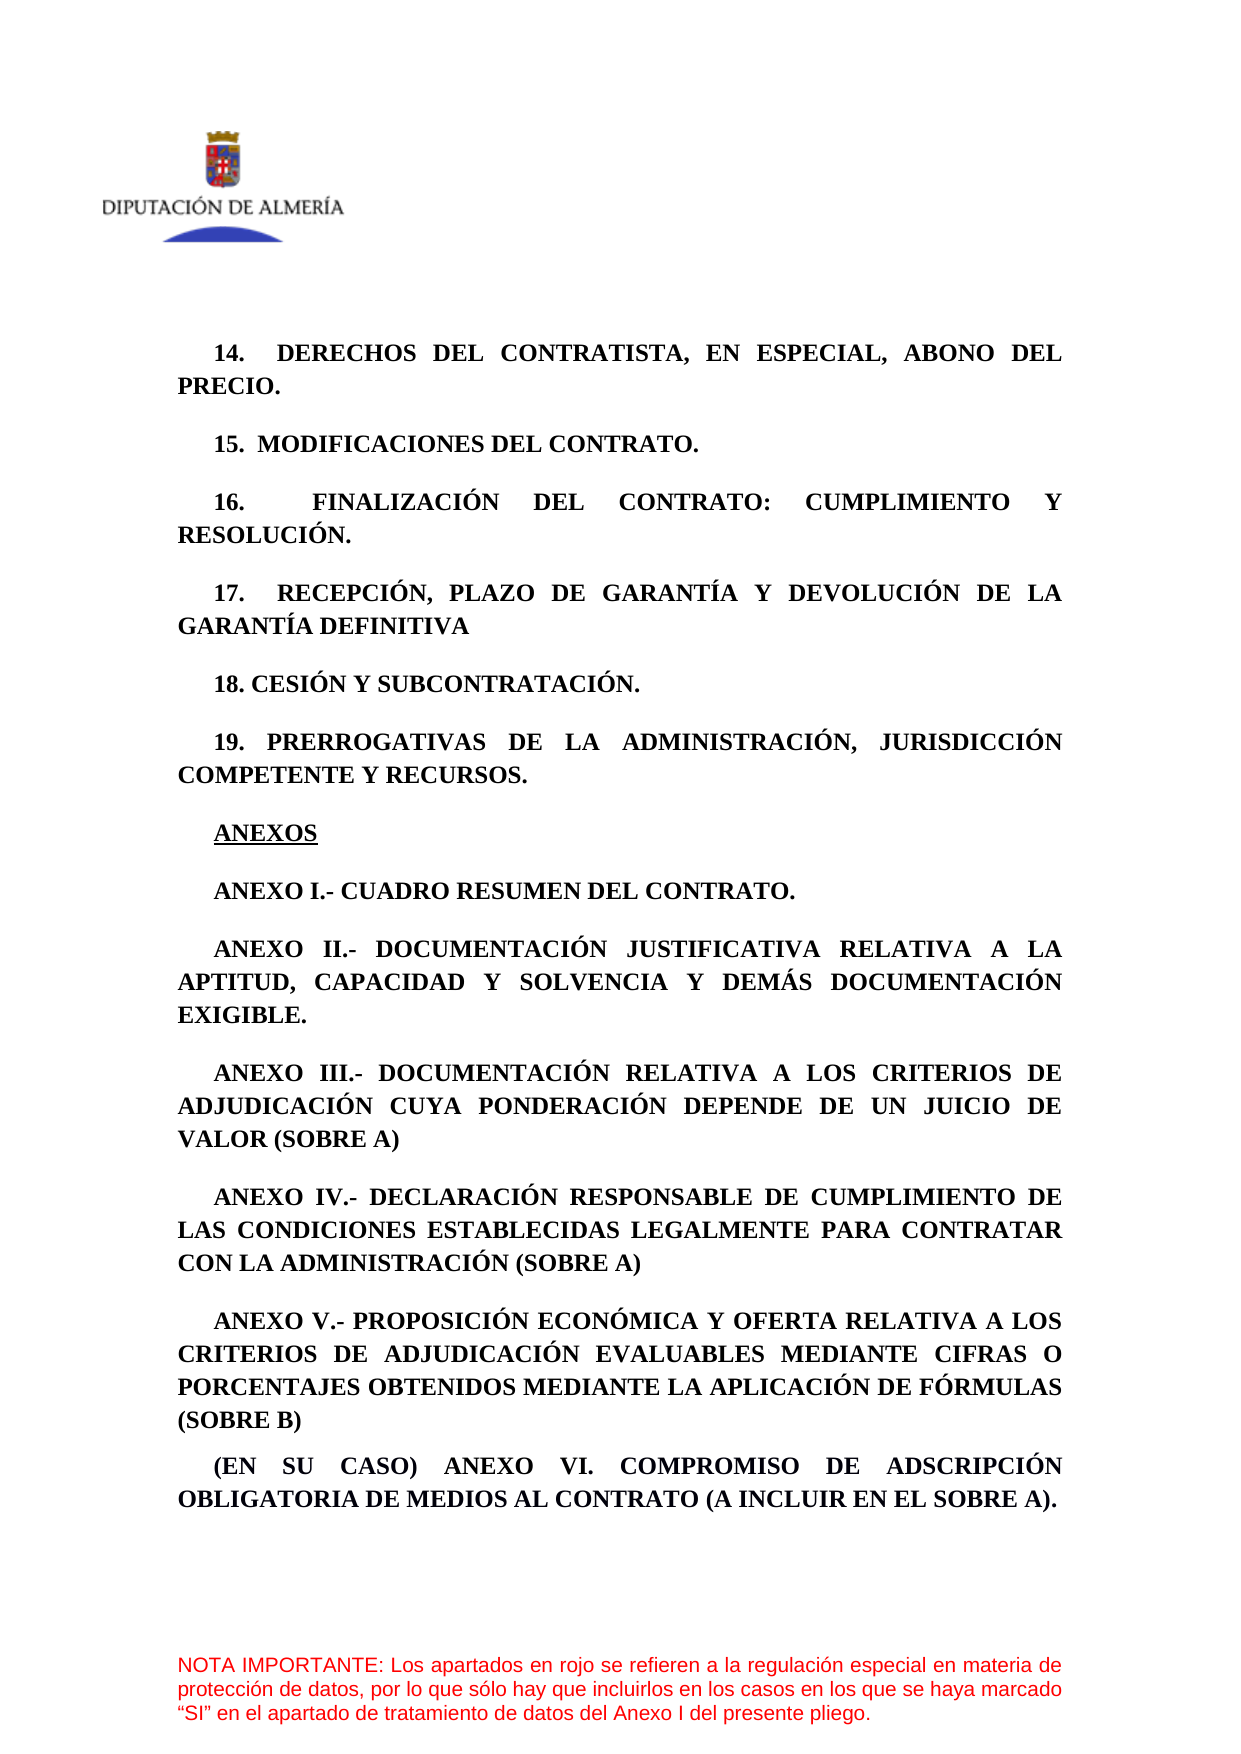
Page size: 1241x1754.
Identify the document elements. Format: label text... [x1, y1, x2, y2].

text ANEXO III.- DOCUMENTACIÓN RELATIVA A LOS CRITERIOS DE ADJUDICACIÓN CUYA PONDERACIÓN DEPENDE DE UN JUICIO DE VALOR (SOBRE A) [177, 1058, 1063, 1153]
text ANEXO II.- DOCUMENTACIÓN JUSTIFICATIVA RELATIVA A LA APTITUD, CAPACIDAD Y SOLVENCIA Y DEMÁS DOCUMENTACIÓN EXIGIBLE. [177, 934, 1063, 1029]
text ANEXO V.- PROPOSICIÓN ECONÓMICA Y OFERTA RELATIVA A LOS CRITERIOS DE ADJUDICACIÓN EVALUABLES MEDIANTE CIFRAS O PORCENTAJES OBTENIDOS MEDIANTE LA APLICACIÓN DE FÓRMULAS (SOBRE B) [177, 1306, 1063, 1434]
text 16. FINALIZACIÓN DEL CONTRATO: CUMPLIMIENTO Y RESOLUCIÓN. [177, 487, 1063, 549]
text 18. CESIÓN Y SUBCONTRATACIÓN. [177, 669, 1063, 698]
text ANEXOS [177, 818, 1063, 847]
text (EN SU CASO) ANEXO VI. COMPROMISO DE ADSCRIPCIÓN OBLIGATORIA DE MEDIOS AL CONTRATO (A INCLUIR EN EL SOBRE A). [177, 1451, 1063, 1513]
text 14. DERECHOS DEL CONTRATISTA, EN ESPECIAL, ABONO DEL PRECIO. [177, 338, 1063, 400]
text 17. RECEPCIÓN, PLAZO DE GARANTÍA Y DEVOLUCIÓN DE LA GARANTÍA DEFINITIVA [177, 578, 1063, 640]
text ANEXO IV.- DECLARACIÓN RESPONSABLE DE CUMPLIMIENTO DE LAS CONDICIONES ESTABLECIDAS LEGALMENTE PARA CONTRATAR CON LA ADMINISTRACIÓN (SOBRE A) [177, 1182, 1063, 1277]
text ANEXO I.- CUADRO RESUMEN DEL CONTRATO. [177, 876, 1063, 905]
picture [102, 131, 345, 244]
text 15. MODIFICACIONES DEL CONTRATO. [177, 429, 1063, 458]
text 19. PRERROGATIVAS DE LA ADMINISTRACIÓN, JURISDICCIÓN COMPETENTE Y RECURSOS. [177, 727, 1063, 789]
